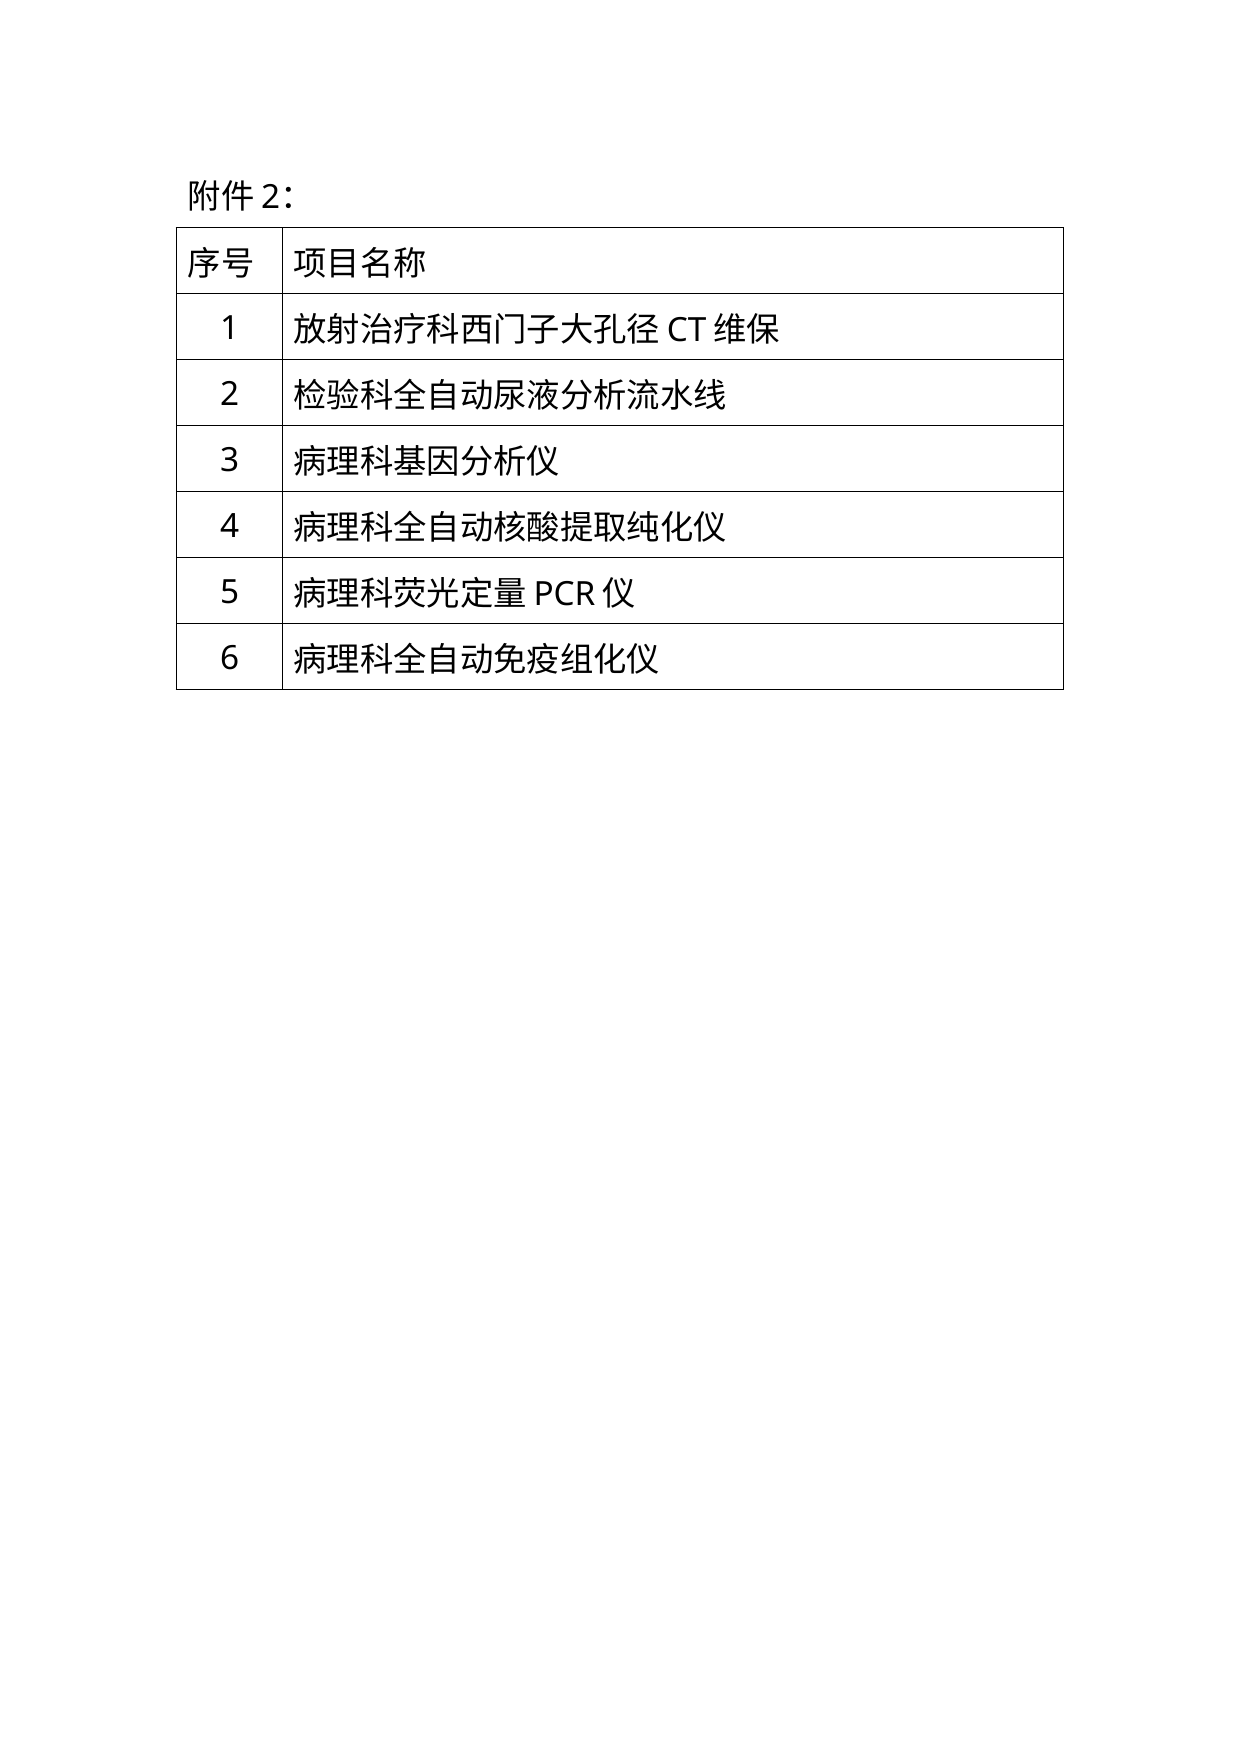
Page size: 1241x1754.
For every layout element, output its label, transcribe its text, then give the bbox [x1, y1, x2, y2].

table_cell 病理科荧光定量PCR仪 [283, 558, 1063, 623]
table_cell 病理科全自动免疫组化仪 [283, 624, 1063, 689]
table_header 序号 [177, 228, 282, 293]
table_cell 1 [177, 294, 282, 359]
table_cell 5 [177, 558, 282, 623]
table_cell 放射治疗科西门子大孔径CT维保 [283, 294, 1063, 359]
table_cell 检验科全自动尿液分析流水线 [283, 360, 1063, 425]
table_cell 病理科基因分析仪 [283, 426, 1063, 491]
table_header 项目名称 [283, 228, 1063, 293]
text 附件2： [187, 162, 1053, 227]
table_cell 2 [177, 360, 282, 425]
table_cell 6 [177, 624, 282, 689]
table_cell 4 [177, 492, 282, 557]
table_cell 病理科全自动核酸提取纯化仪 [283, 492, 1063, 557]
table_cell 3 [177, 426, 282, 491]
